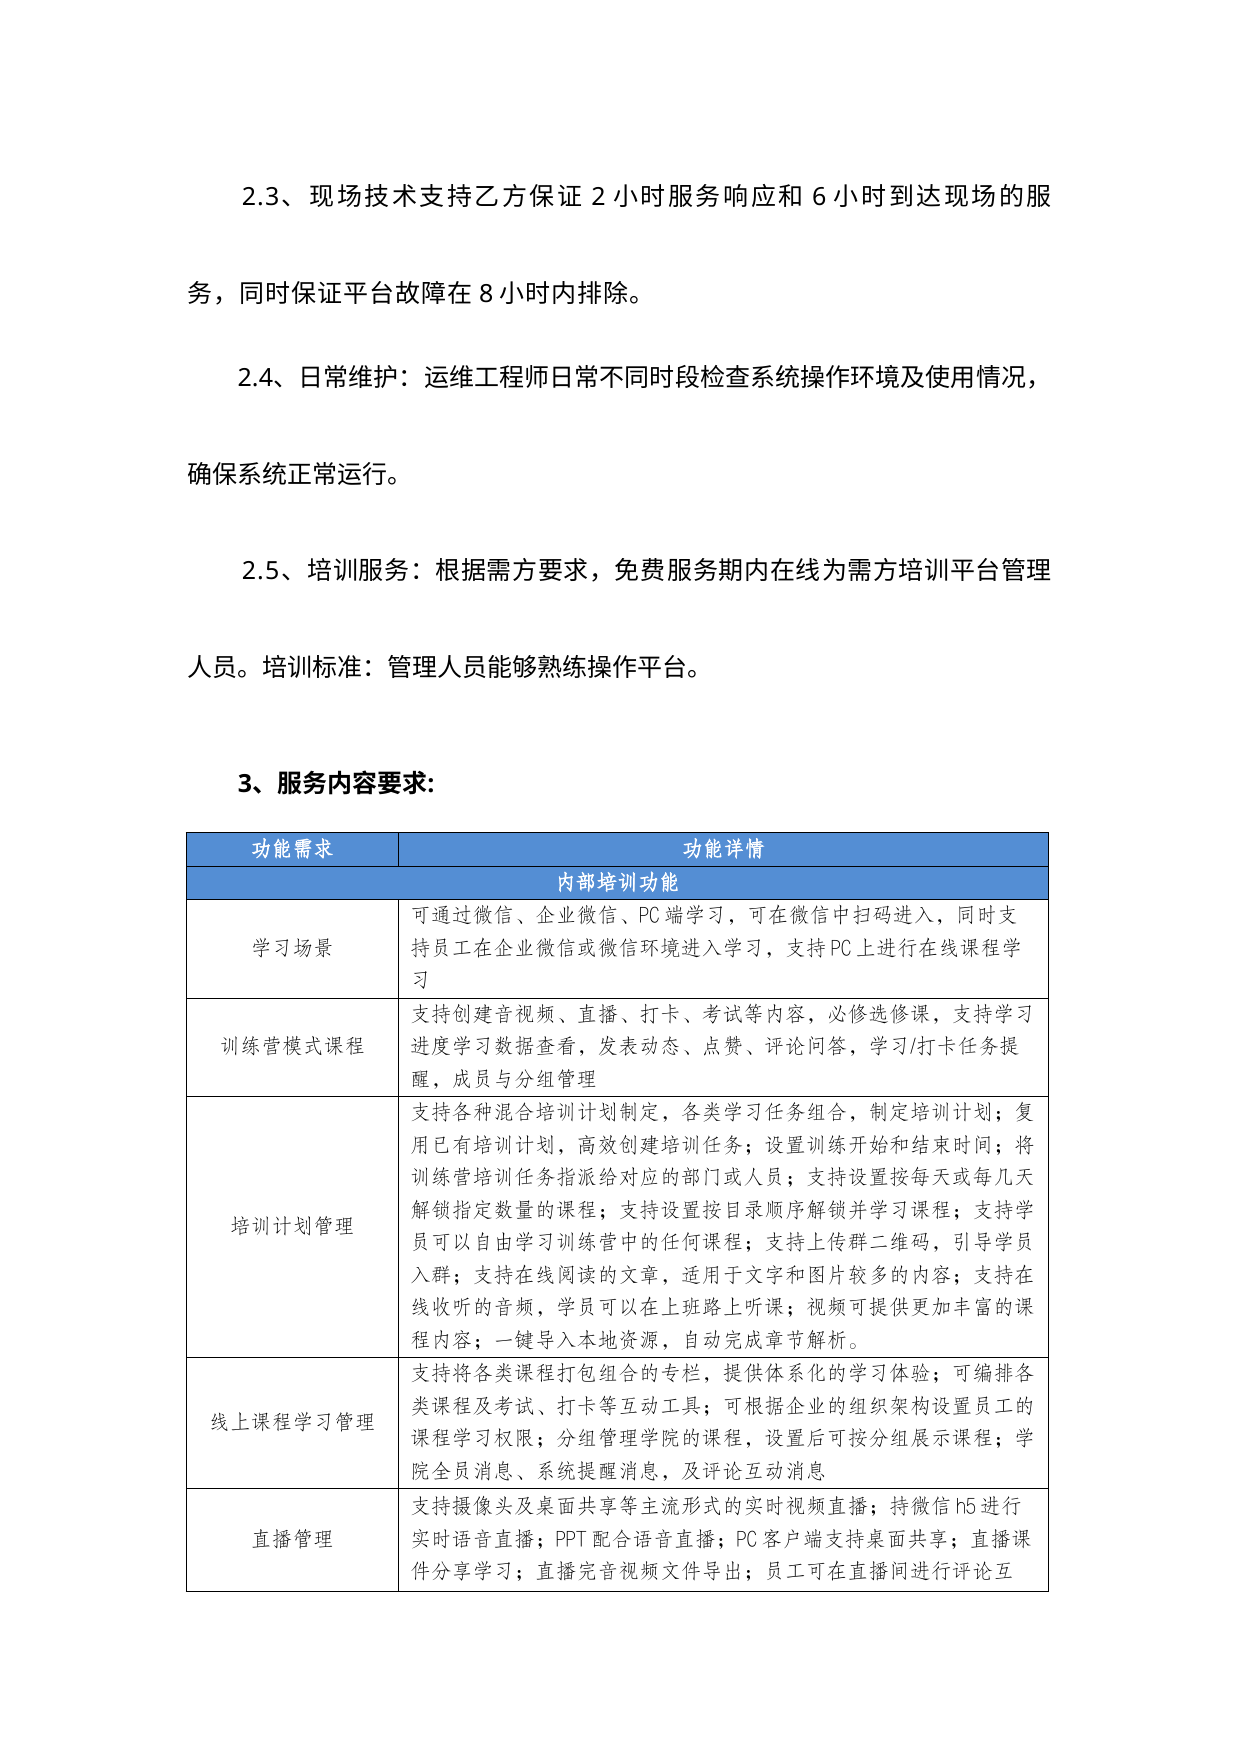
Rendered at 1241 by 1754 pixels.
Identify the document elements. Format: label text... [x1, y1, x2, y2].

text 2.4、日常维护：运维工程师日常不同时段检查系统操作环境及使用情况，确保系统正常运行。 [187, 343, 1053, 505]
table_cell 支持各种混合培训计划制定，各类学习任务组合，制定培训计划；复用已有培训计划，高效创建培训任务；设置训练开始和结束时间；将训练营培训任务指派给对应的部门或人员；支持设置按每天或每几天解锁指定数量的课程；支持设置按目录顺序解锁并学习课程；支持学员可以自由学习训练营中的任何课程；支持上传群二维码，引导学员入群；支持在线阅读的文章，适用于文字和图片较多的内容；支持在线收听的音频，学员可以在上班路上听课；视频可提供更加丰富的课程内容；一键导入本地资源，自动完成章节解析。 [399, 1097, 1048, 1357]
table_cell 可通过微信、企业微信、PC端学习，可在微信中扫码进入，同时支持员工在企业微信或微信环境进入学习，支持PC上进行在线课程学习 [399, 900, 1048, 998]
table_header 功能需求 [187, 833, 398, 866]
table_cell 直播管理 [187, 1489, 398, 1591]
table_cell 线上课程学习管理 [187, 1358, 398, 1488]
table_header 功能详情 [399, 833, 1048, 866]
text 2.5、培训服务：根据需方要求，免费服务期内在线为需方培训平台管理人员。培训标准：管理人员能够熟练操作平台。 [187, 536, 1053, 698]
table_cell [399, 1489, 1048, 1591]
table_cell 学习场景 [187, 900, 398, 998]
text 2.3、现场技术支持乙方保证2小时服务响应和6小时到达现场的服务，同时保证平台故障在8小时内排除。 [187, 162, 1053, 324]
subtitle 3、服务内容要求: [187, 749, 1053, 814]
table_cell 支持创建音视频、直播、打卡、考试等内容，必修选修课，支持学习进度学习数据查看，发表动态、点赞、评论问答，学习/打卡任务提醒，成员与分组管理 [399, 999, 1048, 1096]
table_cell 培训计划管理 [187, 1097, 398, 1357]
table_cell 内部培训功能 [187, 867, 1048, 899]
table_cell 支持将各类课程打包组合的专栏，提供体系化的学习体验；可编排各类课程及考试、打卡等互动工具；可根据企业的组织架构设置员工的课程学习权限；分组管理学院的课程，设置后可按分组展示课程；学院全员消息、系统提醒消息，及评论互动消息 [399, 1358, 1048, 1488]
table_cell 训练营模式课程 [187, 999, 398, 1096]
